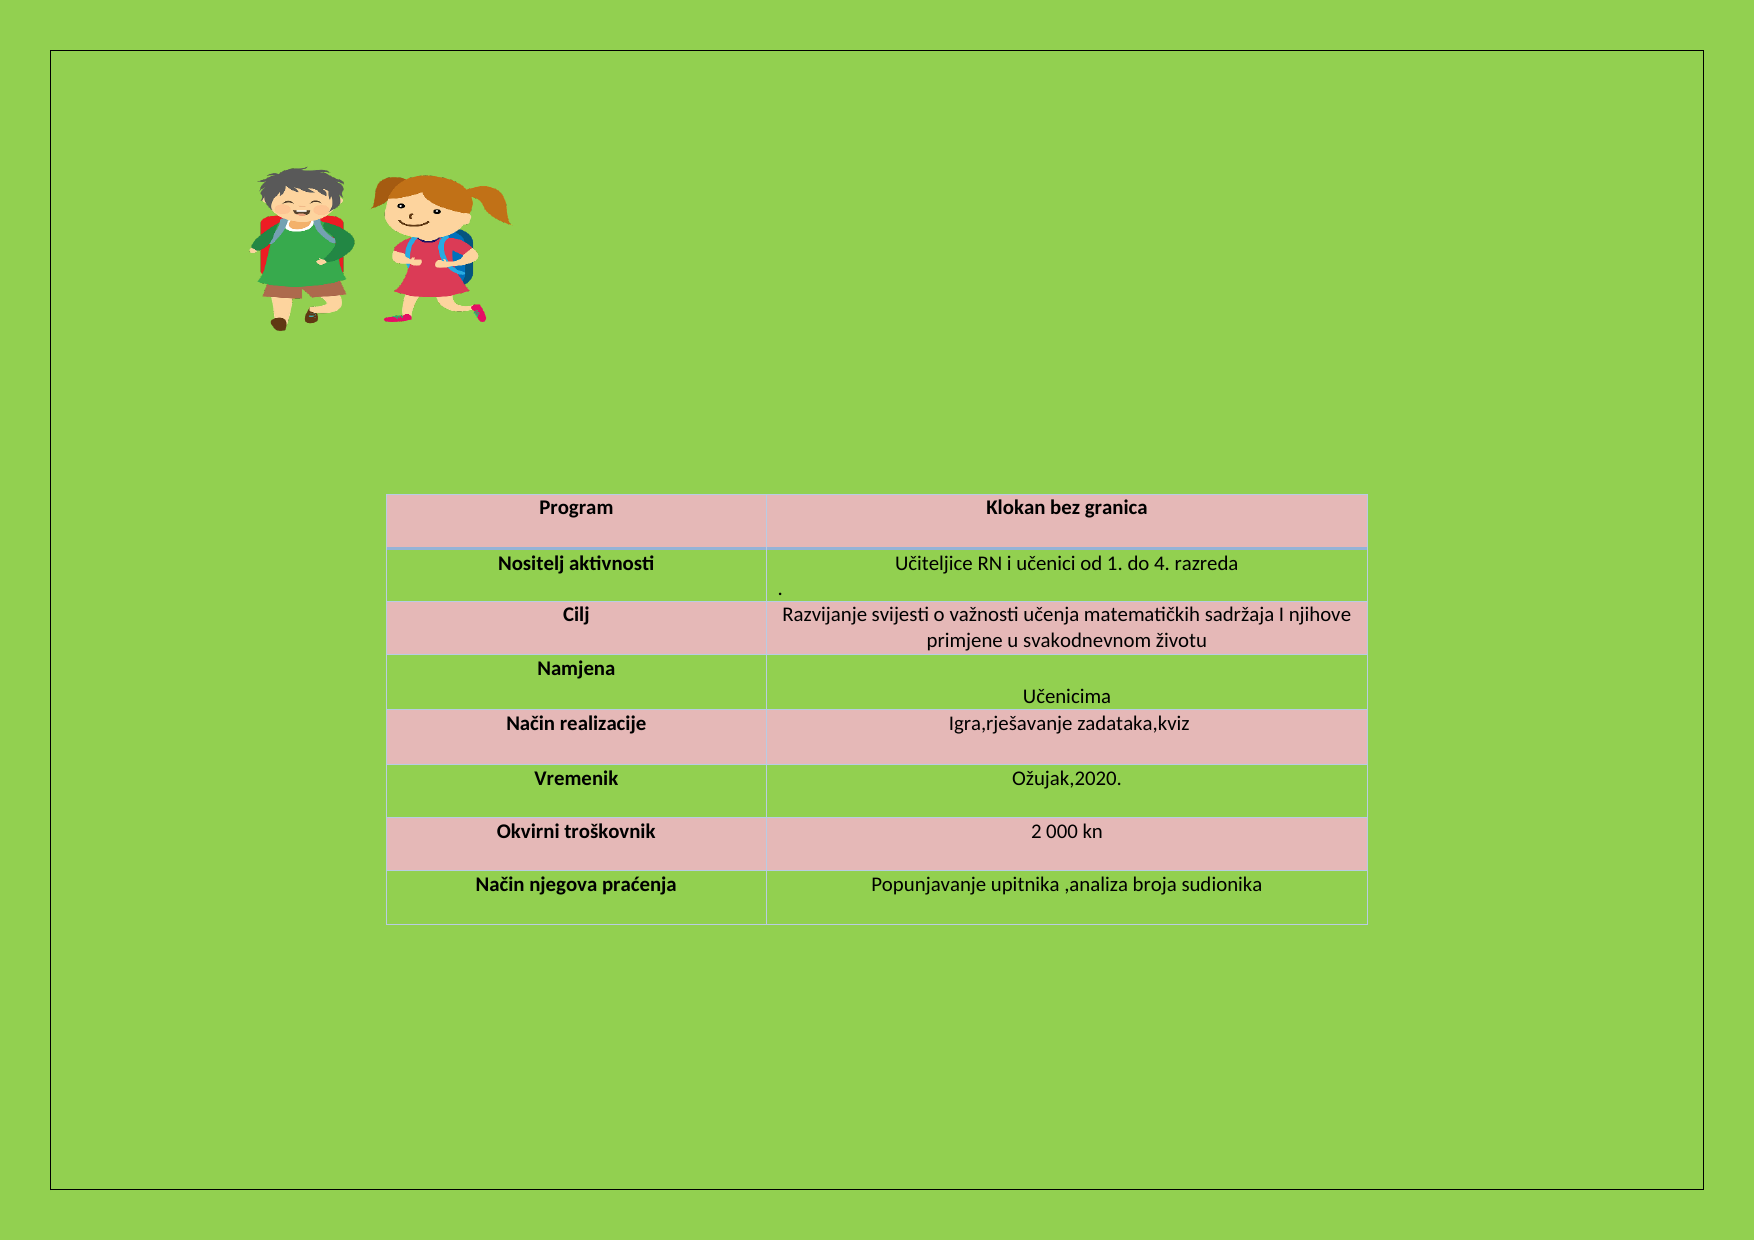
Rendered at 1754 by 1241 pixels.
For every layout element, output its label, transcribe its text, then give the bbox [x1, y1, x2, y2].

table_cell Nositelj aktivnosti [387, 550, 766, 601]
table_header Program [387, 495, 766, 547]
table_header Klokan bez granica [767, 495, 1367, 547]
table_cell Učenicima [767, 655, 1367, 709]
table_cell Okvirni troškovnik [387, 818, 766, 870]
table_cell Igra,rješavanje zadataka,kviz [767, 710, 1367, 764]
table_cell Cilj [387, 602, 766, 654]
table_cell Popunjavanje upitnika ,analiza broja sudionika [767, 871, 1367, 923]
picture [147, 147, 615, 350]
table_cell Ožujak,2020. [767, 765, 1367, 817]
table_cell Način njegova praćenja [387, 871, 766, 923]
table_cell Razvijanje svijesti o važnosti učenja matematičkih sadržaja I njihove primjene u svakodnevnom životu [767, 602, 1367, 654]
table_cell Način realizacije [387, 710, 766, 764]
table_cell Vremenik [387, 765, 766, 817]
table_cell Namjena [387, 655, 766, 709]
table_cell Učiteljice RN i učenici od 1. do 4. razreda . [767, 550, 1367, 601]
table_cell 2 000 kn [767, 818, 1367, 870]
